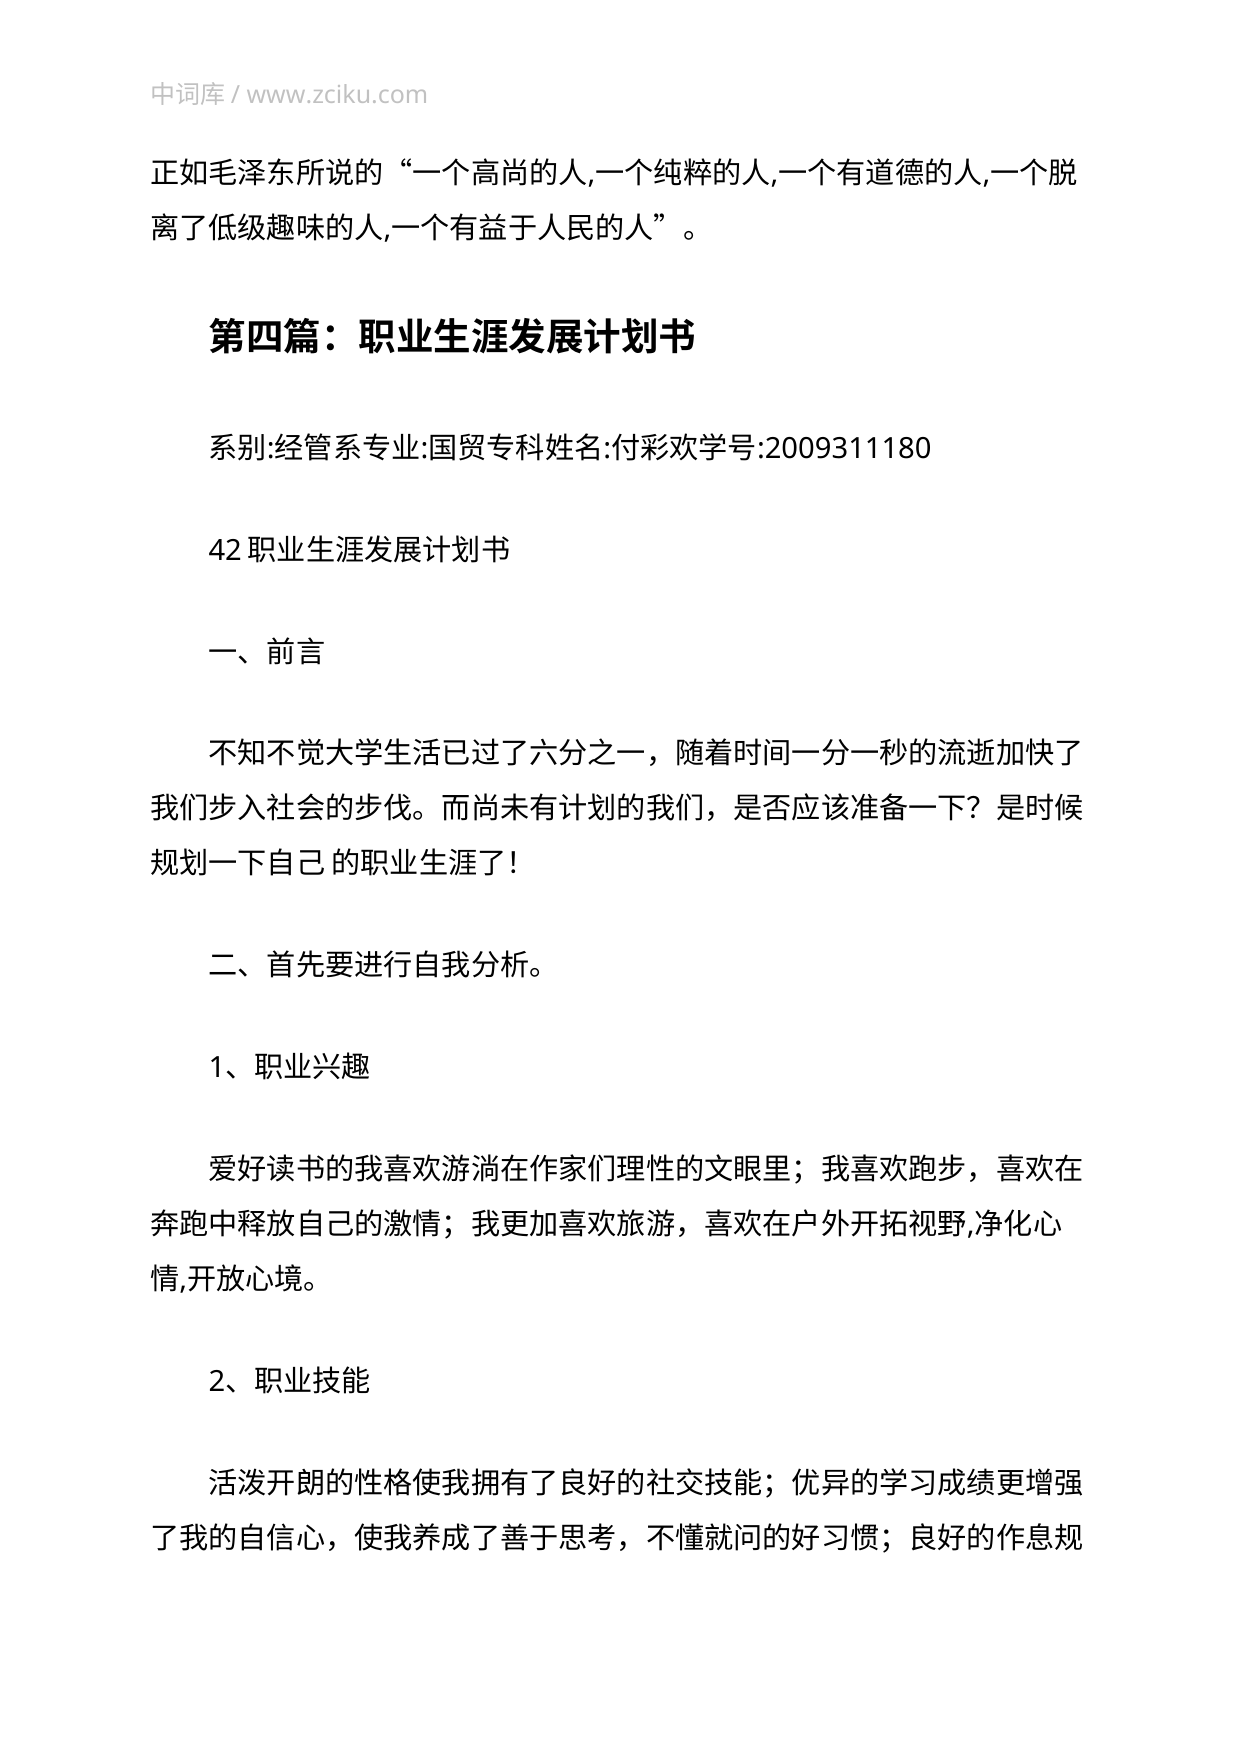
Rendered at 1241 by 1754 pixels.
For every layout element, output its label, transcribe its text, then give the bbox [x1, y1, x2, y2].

text 爱好读书的我喜欢游淌在作家们理性的文眼里；我喜欢跑步，喜欢在奔跑中释放自己的激情；我更加喜欢旅游，喜欢在户外开拓视野,净化心情,开放心境。 [150, 1145, 1090, 1298]
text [150, 150, 1090, 247]
text 42职业生涯发展计划书 [150, 526, 1090, 569]
text 1、职业兴趣 [150, 1043, 1090, 1086]
text 二、首先要进行自我分析。 [150, 942, 1090, 984]
text 不知不觉大学生活已过了六分之一，随着时间一分一秒的流逝加快了我们步入社会的步伐。而尚未有计划的我们，是否应该准备一下？是时候规划一下自己 的职业生涯了！ [150, 730, 1090, 882]
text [150, 1459, 1090, 1556]
text 2、职业技能 [150, 1357, 1090, 1400]
text 一、前言 [150, 628, 1090, 671]
text 第四篇：职业生涯发展计划书 [150, 307, 1090, 361]
text 系别:经管系专业:国贸专科姓名:付彩欢学号:2009311180 [150, 424, 1090, 467]
